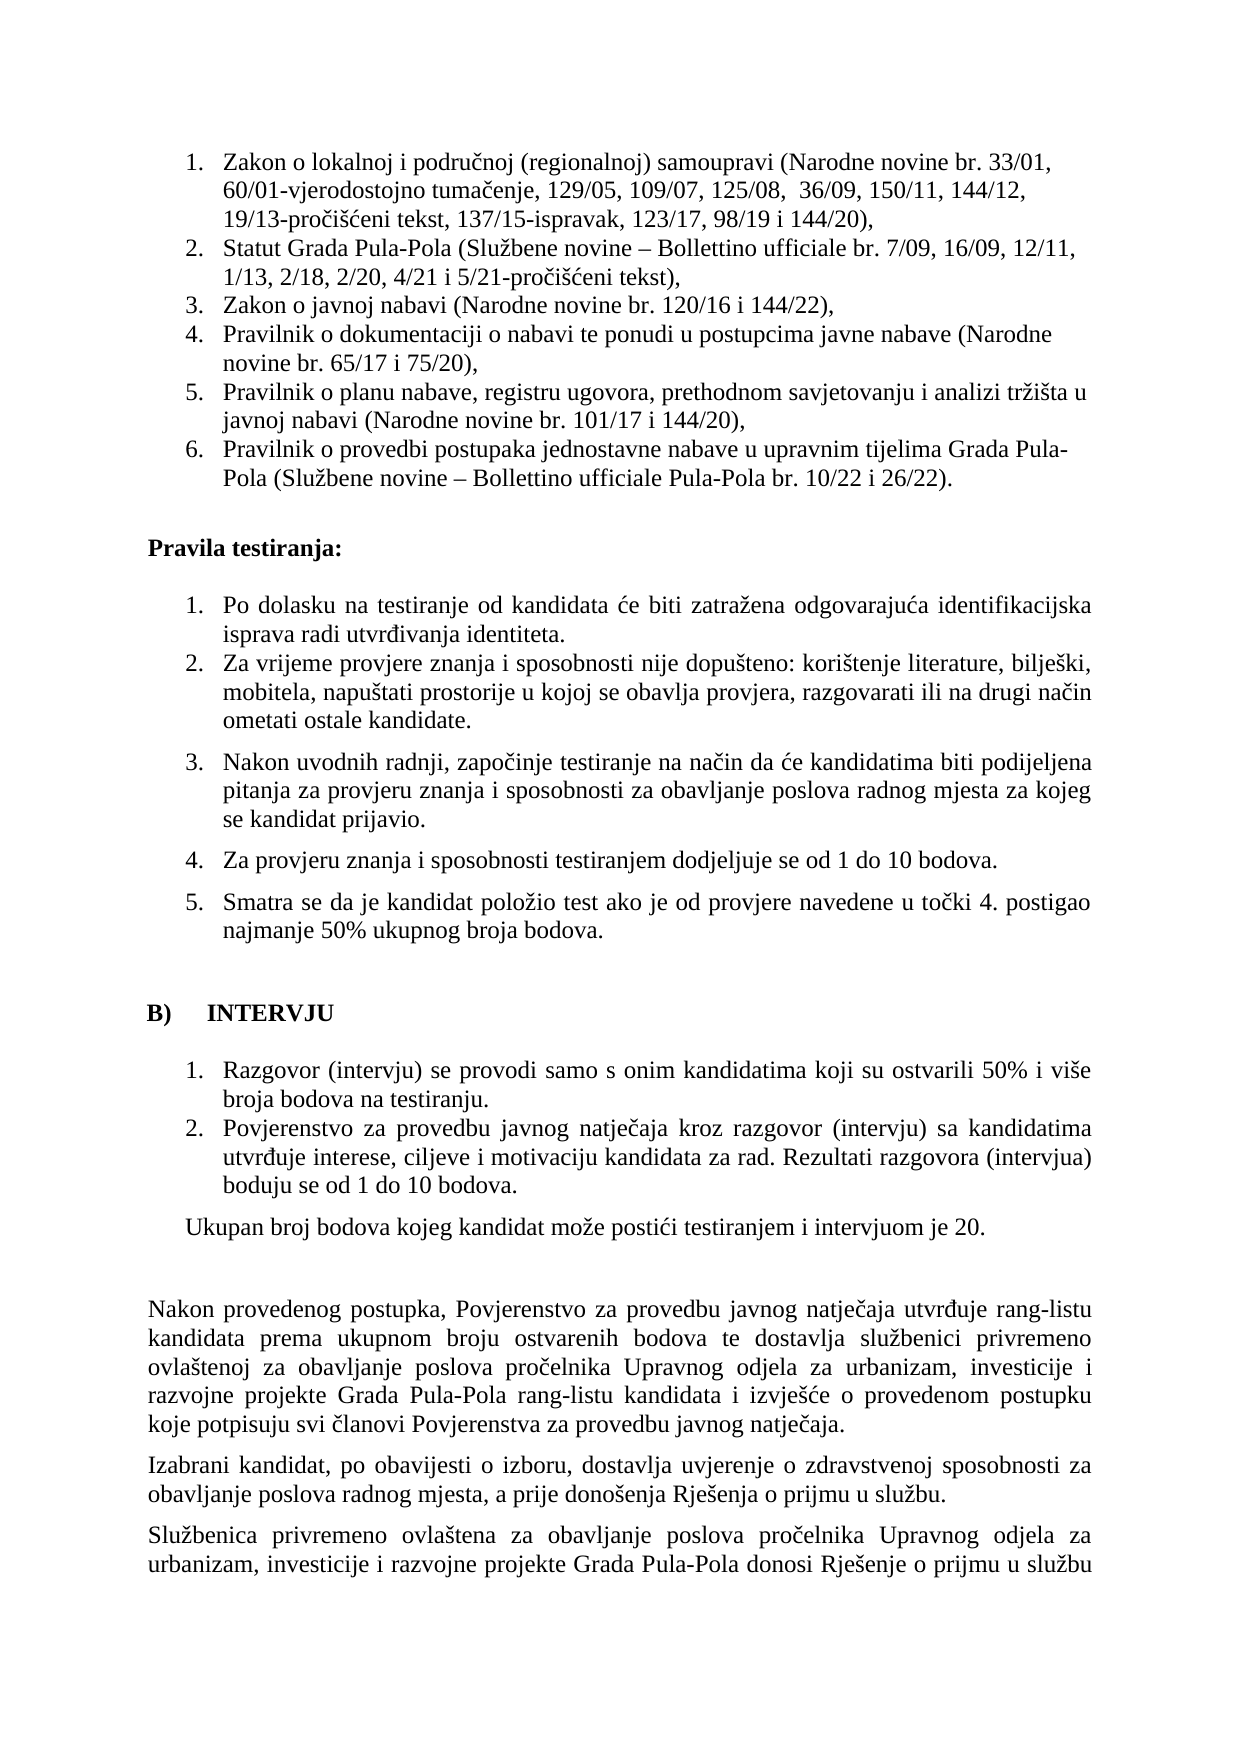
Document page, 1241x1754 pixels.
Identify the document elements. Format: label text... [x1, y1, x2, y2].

list Povjerenstvo za provedbu javnog natječaja kroz razgovor (intervju) sa kandidatima utvrđuje interese, ciljeve i motivaciju kandidata za rad. Rezultati razgovora (intervjua) boduju se od 1 do 10 bodova. [185, 1113, 1093, 1199]
list Pravilnik o dokumentaciji o nabavi te ponudi u postupcima javne nabave (Narodne novine br. 65/17 i 75/20), [185, 319, 1093, 377]
list Za provjeru znanja i sposobnosti testiranjem dodjeljuje se od 1 do 10 bodova. [185, 846, 1093, 874]
list INTERVJU [146, 998, 1093, 1027]
list Nakon uvodnih radnji, započinje testiranje na način da će kandidatima biti podijeljena pitanja za provjeru znanja i sposobnosti za obavljanje poslova radnog mjesta za kojeg se kandidat prijavio. [185, 747, 1093, 833]
text Nakon provedenog postupka, Povjerenstvo za provedbu javnog natječaja utvrđuje rang-listu kandidata prema ukupnom broju ostvarenih bodova te dostavlja službenici privremeno ovlaštenoj za obavljanje poslova pročelnika Upravnog odjela za urbanizam, investicije i razvojne projekte Grada Pula-Pola rang-listu kandidata i izvješće o provedenom postupku koje potpisuju svi članovi Povjerenstva za provedbu javnog natječaja. [148, 1294, 1093, 1438]
list Po dolasku na testiranje od kandidata će biti zatražena odgovarajuća identifikacijska isprava radi utvrđivanja identiteta. [185, 591, 1093, 648]
list Za vrijeme provjere znanja i sposobnosti nije dopušteno: korištenje literature, bilješki, mobitela, napuštati prostorije u kojoj se obavlja provjera, razgovarati ili na drugi način ometati ostale kandidate. [185, 648, 1093, 734]
list Zakon o javnoj nabavi (Narodne novine br. 120/16 i 144/22), [185, 291, 1093, 319]
text Ukupan broj bodova kojeg kandidat može postići testiranjem i intervjuom je 20. [185, 1212, 1093, 1241]
list Pravilnik o provedbi postupaka jednostavne nabave u upravnim tijelima Grada Pula-Pola (Službene novine – Bollettino ufficiale Pula-Pola br. 10/22 i 26/22). [185, 434, 1093, 492]
list Pravilnik o planu nabave, registru ugovora, prethodnom savjetovanju i analizi tržišta u javnoj nabavi (Narodne novine br. 101/17 i 144/20), [185, 377, 1093, 434]
list Razgovor (intervju) se provodi samo s onim kandidatima koji su ostvarili 50% i više broja bodova na testiranju. [185, 1056, 1093, 1113]
list Pravila testiranja: [148, 533, 1093, 562]
list Zakon o lokalnoj i područnoj (regionalnoj) samoupravi (Narodne novine br. 33/01, 60/01-vjerodostojno tumačenje, 129/05, 109/07, 125/08, 36/09, 150/11, 144/12, 19/13-pročišćeni tekst, 137/15-ispravak, 123/17, 98/19 i 144/20), [185, 147, 1093, 233]
text Izabrani kandidat, po obavijesti o izboru, dostavlja uvjerenje o zdravstvenoj sposobnosti za obavljanje poslova radnog mjesta, a prije donošenja Rješenja o prijmu u službu. [148, 1451, 1093, 1508]
list Smatra se da je kandidat položio test ako je od provjere navedene u točki 4. postigao najmanje 50% ukupnog broja bodova. [185, 887, 1093, 944]
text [148, 1521, 1093, 1578]
list Statut Grada Pula-Pola (Službene novine – Bollettino ufficiale br. 7/09, 16/09, 12/11, 1/13, 2/18, 2/20, 4/21 i 5/21-pročišćeni tekst), [185, 233, 1093, 291]
